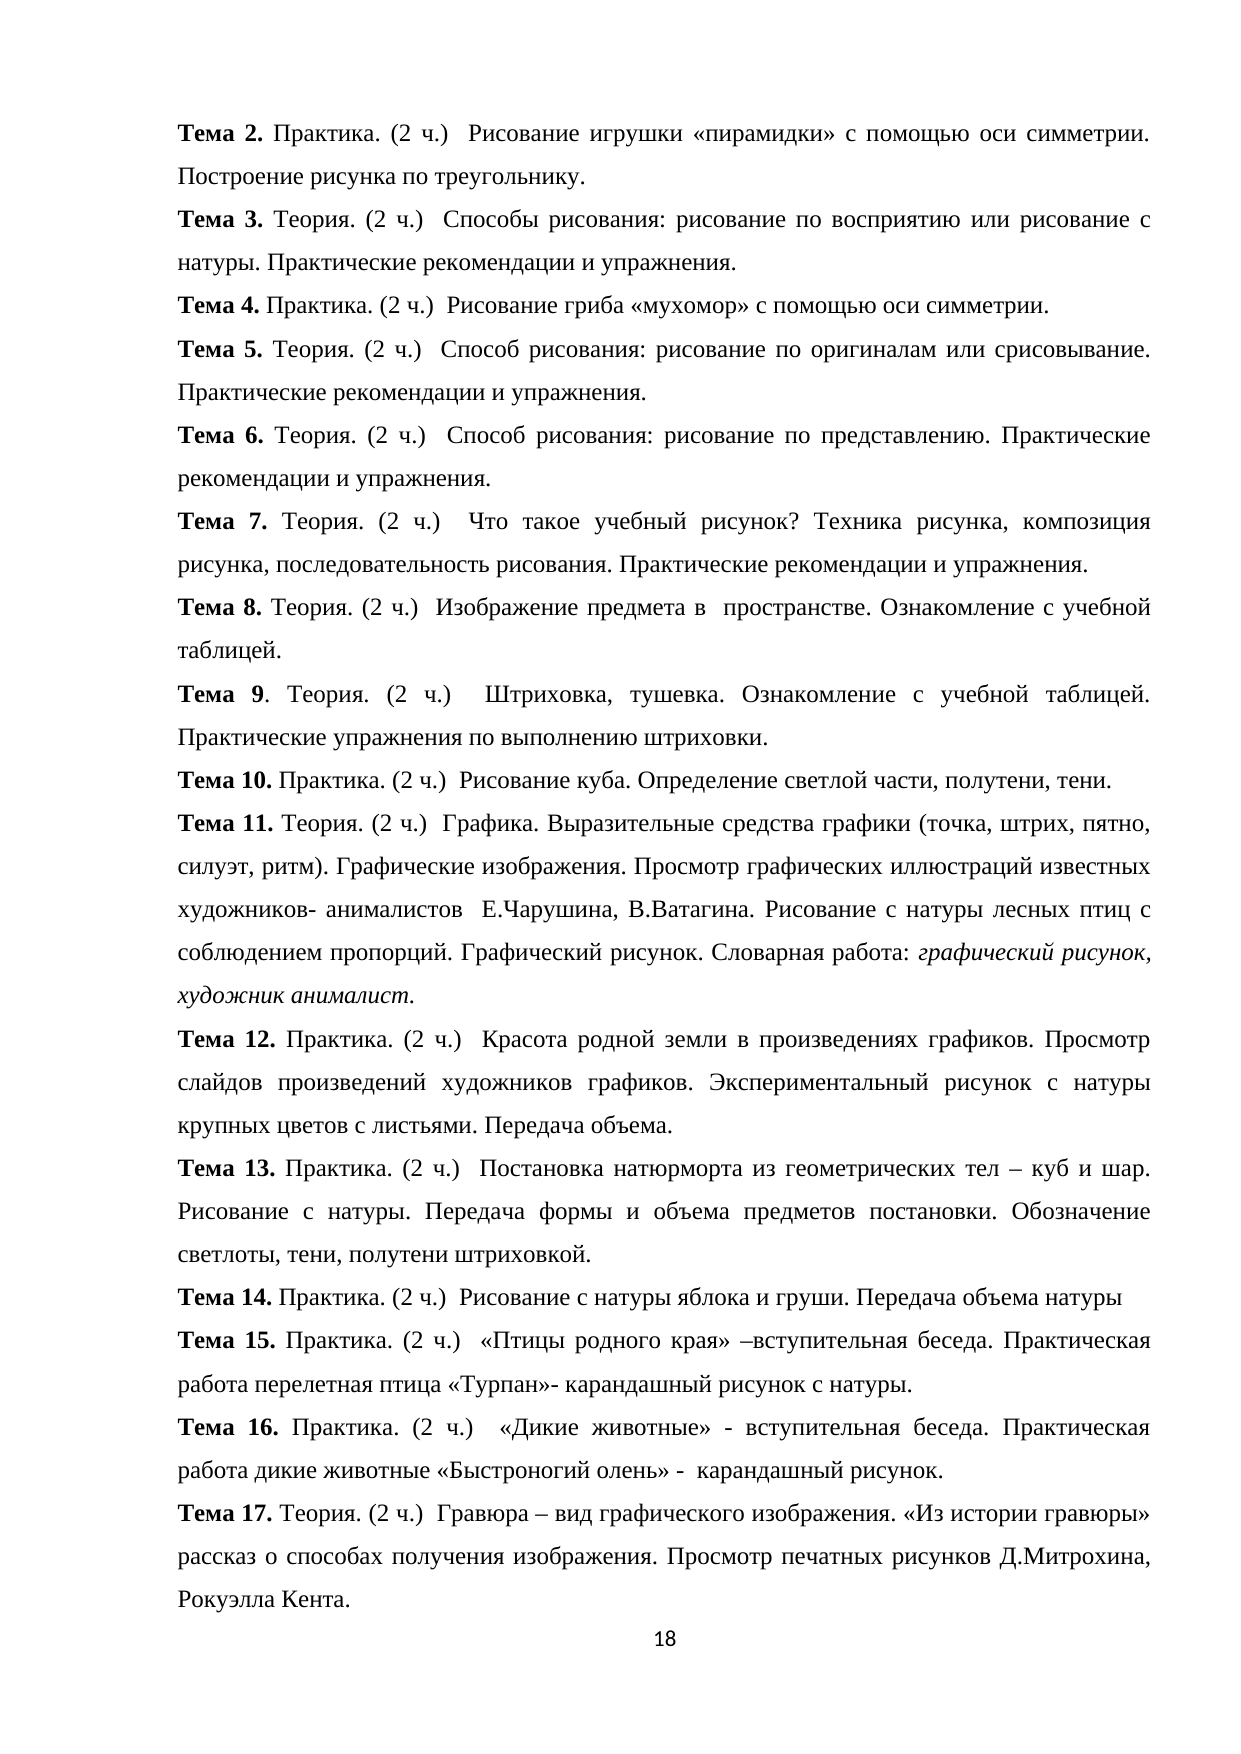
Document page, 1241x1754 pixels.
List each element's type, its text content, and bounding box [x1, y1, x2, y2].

text Тема 5. Теория. (2 ч.) Способ рисования: рисование по оригиналам или срисовывание. Практические рекомендации и упражнения. [177, 334, 1152, 406]
text Тема 6. Теория. (2 ч.) Способ рисования: рисование по представлению. Практические рекомендации и упражнения. [177, 420, 1152, 492]
text Тема 4. Практика. (2 ч.) Рисование гриба «мухомор» с помощью оси симметрии. [177, 291, 1152, 319]
text Тема 12. Практика. (2 ч.) Красота родной земли в произведениях графиков. Просмотр слайдов произведений художников графиков. Экспериментальный рисунок с натуры крупных цветов с листьями. Передача объема. [177, 1024, 1152, 1139]
text Тема 10. Практика. (2 ч.) Рисование куба. Определение светлой части, полутени, тени. [177, 765, 1152, 794]
text Тема 3. Теория. (2 ч.) Способы рисования: рисование по восприятию или рисование с натуры. Практические рекомендации и упражнения. [177, 204, 1152, 276]
text Тема 15. Практика. (2 ч.) «Птицы родного края» –вступительная беседа. Практическая работа перелетная птица «Турпан»- карандашный рисунок с натуры. [177, 1326, 1152, 1397]
text Тема 9. Теория. (2 ч.) Штриховка, тушевка. Ознакомление с учебной таблицей. Практические упражнения по выполнению штриховки. [177, 679, 1152, 751]
text Тема 17. Теория. (2 ч.) Гравюра – вид графического изображения. «Из истории гравюры» рассказ о способах получения изображения. Просмотр печатных рисунков Д.Митрохина, Рокуэлла Кента. [177, 1498, 1152, 1613]
text Тема 16. Практика. (2 ч.) «Дикие животные» - вступительная беседа. Практическая работа дикие животные «Быстроногий олень» - карандашный рисунок. [177, 1412, 1152, 1484]
text Тема 8. Теория. (2 ч.) Изображение предмета в пространстве. Ознакомление с учебной таблицей. [177, 592, 1152, 664]
text Тема 7. Теория. (2 ч.) Что такое учебный рисунок? Техника рисунка, композиция рисунка, последовательность рисования. Практические рекомендации и упражнения. [177, 506, 1152, 578]
text Тема 14. Практика. (2 ч.) Рисование с натуры яблока и груши. Передача объема натуры [177, 1282, 1152, 1311]
text Тема 13. Практика. (2 ч.) Постановка натюрморта из геометрических тел – куб и шар. Рисование с натуры. Передача формы и объема предметов постановки. Обозначение светлоты, тени, полутени штриховкой. [177, 1153, 1152, 1268]
text Тема 2. Практика. (2 ч.) Рисование игрушки «пирамидки» с помощью оси симметрии. Построение рисунка по треугольнику. [177, 118, 1152, 190]
text Тема 11. Теория. (2 ч.) Графика. Выразительные средства графики (точка, штрих, пятно, силуэт, ритм). Графические изображения. Просмотр графических иллюстраций известных художников- анималистов Е.Чарушина, В.Ватагина. Рисование с натуры лесных птиц с соблюдением пропорций. Графический рисунок. Словарная работа: графический рисунок, художник анималист. [177, 808, 1152, 1009]
